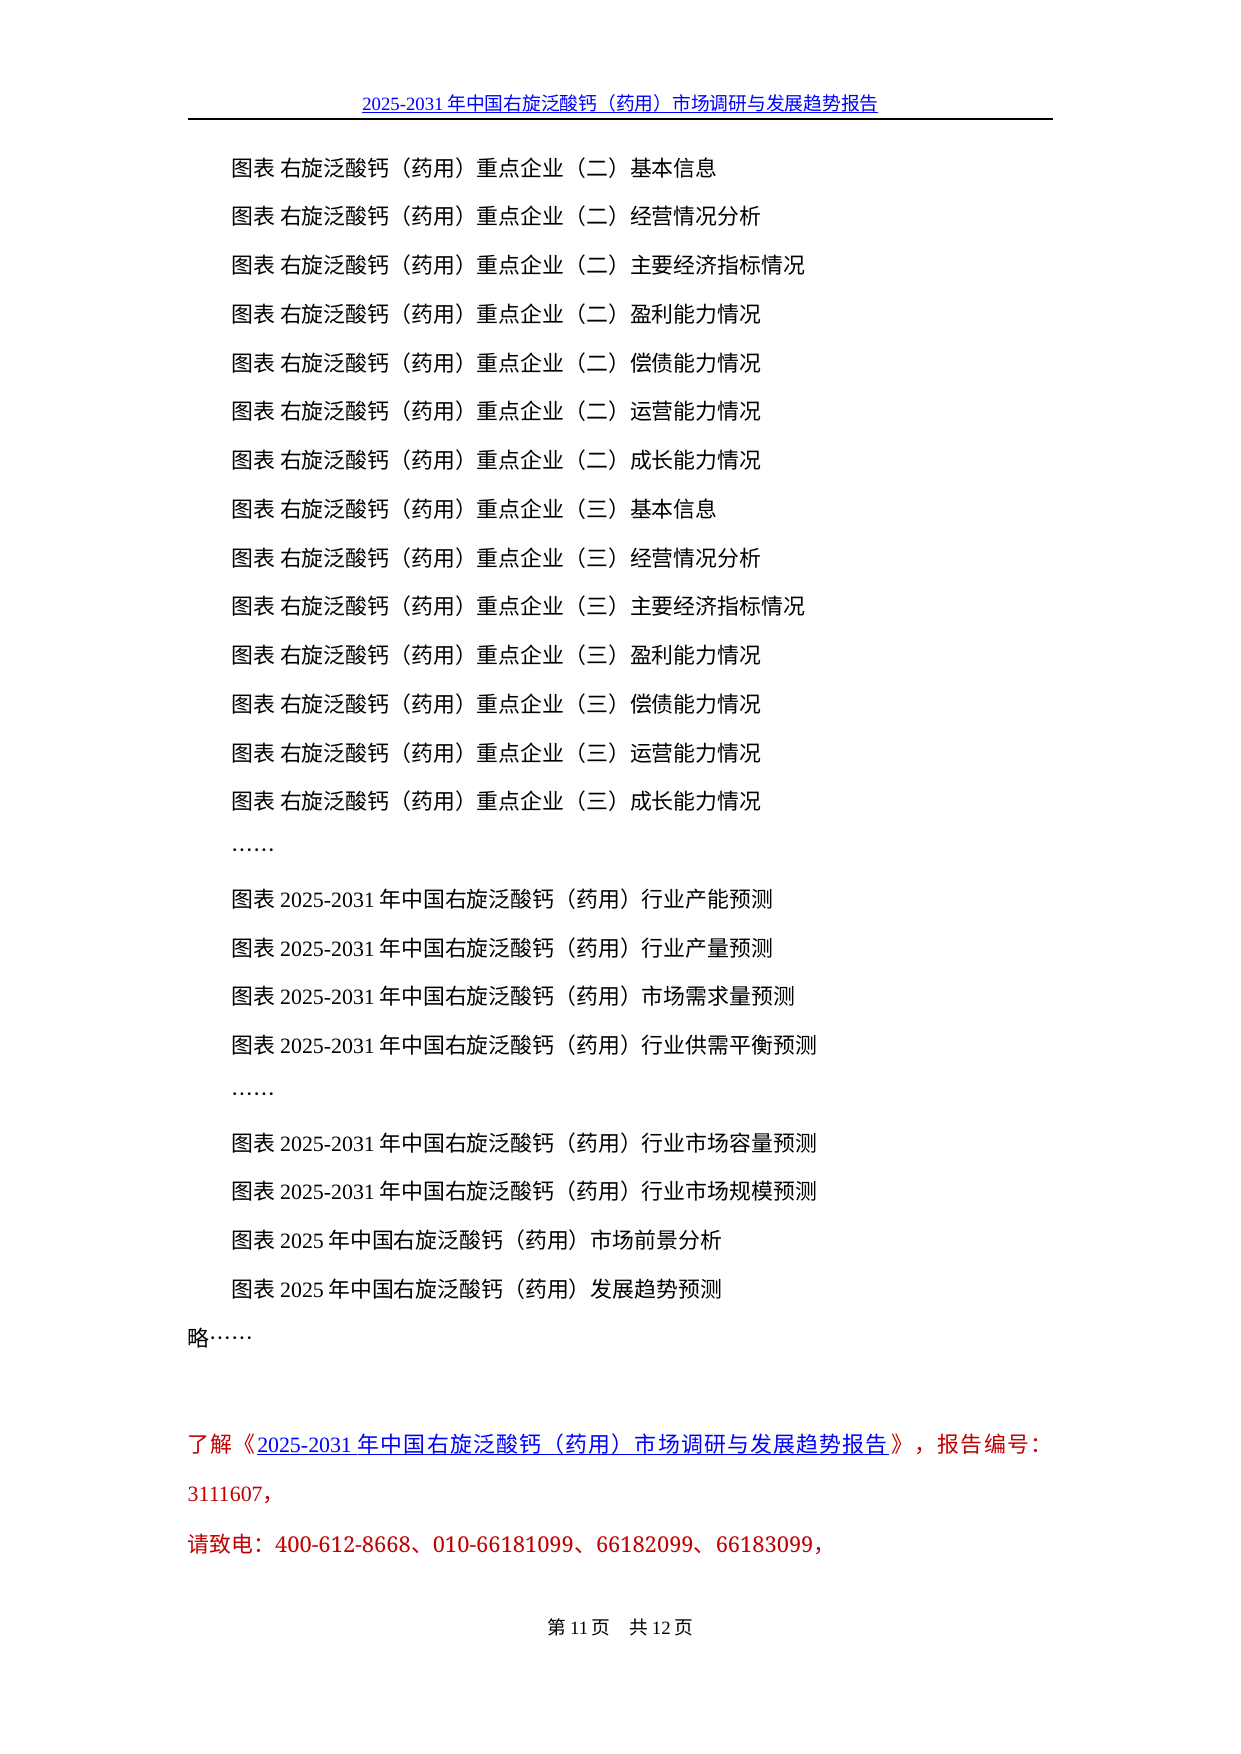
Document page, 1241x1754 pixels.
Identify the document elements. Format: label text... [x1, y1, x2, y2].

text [187, 150, 1053, 1353]
text 请致电：400-612-8668、010-66181099、66182099、66183099， [187, 1527, 1053, 1559]
text 了解《2025-2031年中国右旋泛酸钙（药用）市场调研与发展趋势报告》，报告编号：3111607， [187, 1427, 1053, 1508]
